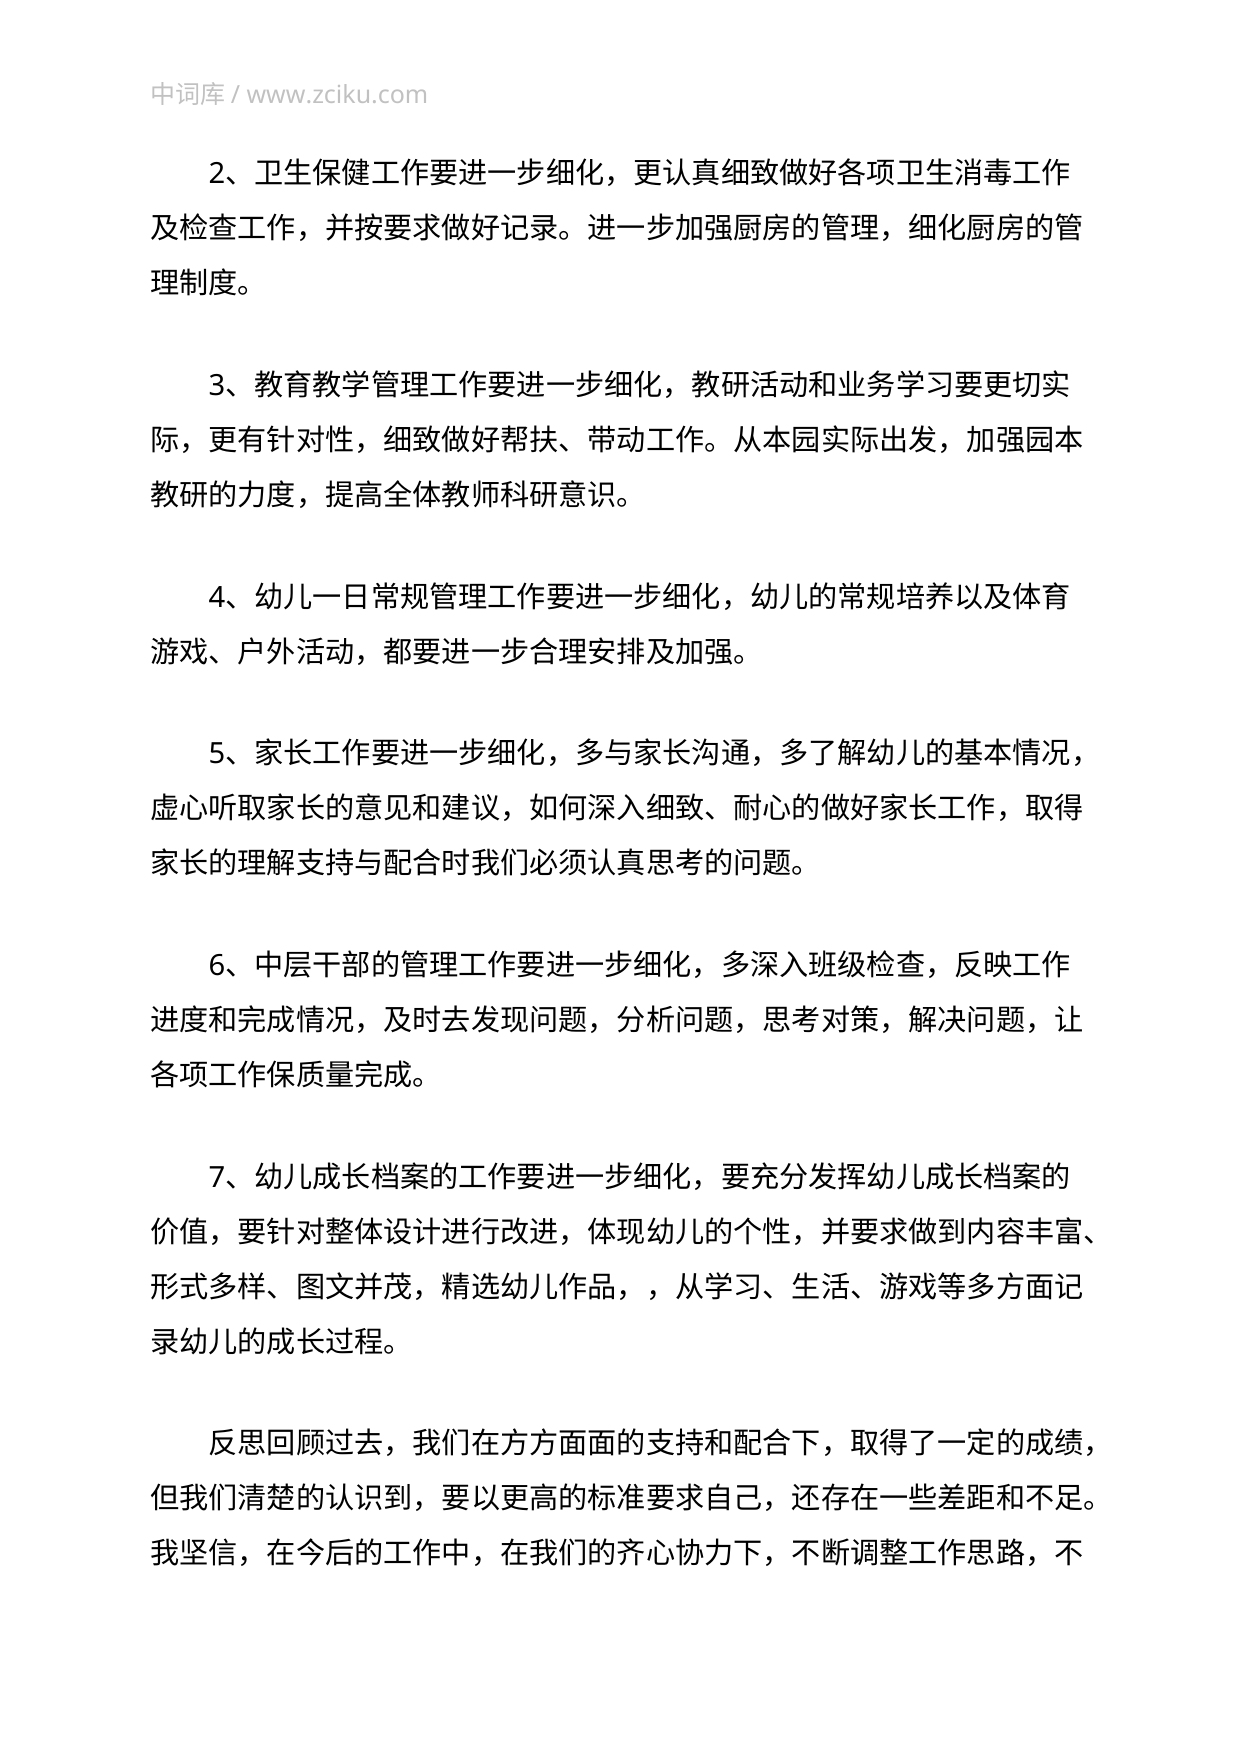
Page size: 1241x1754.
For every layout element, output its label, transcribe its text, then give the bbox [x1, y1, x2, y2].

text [150, 1420, 1090, 1572]
text 4、幼儿一日常规管理工作要进一步细化，幼儿的常规培养以及体育游戏、户外活动，都要进一步合理安排及加强。 [150, 573, 1090, 671]
text 2、卫生保健工作要进一步细化，更认真细致做好各项卫生消毒工作及检查工作，并按要求做好记录。进一步加强厨房的管理，细化厨房的管理制度。 [150, 150, 1090, 302]
text 7、幼儿成长档案的工作要进一步细化，要充分发挥幼儿成长档案的价值，要针对整体设计进行改进，体现幼儿的个性，并要求做到内容丰富、形式多样、图文并茂，精选幼儿作品，，从学习、生活、游戏等多方面记录幼儿的成长过程。 [150, 1153, 1090, 1361]
text 6、中层干部的管理工作要进一步细化，多深入班级检查，反映工作进度和完成情况，及时去发现问题，分析问题，思考对策，解决问题，让各项工作保质量完成。 [150, 942, 1090, 1094]
text 3、教育教学管理工作要进一步细化，教研活动和业务学习要更切实际，更有针对性，细致做好帮扶、带动工作。从本园实际出发，加强园本教研的力度，提高全体教师科研意识。 [150, 362, 1090, 514]
text 5、家长工作要进一步细化，多与家长沟通，多了解幼儿的基本情况，虚心听取家长的意见和建议，如何深入细致、耐心的做好家长工作，取得家长的理解支持与配合时我们必须认真思考的问题。 [150, 730, 1090, 882]
